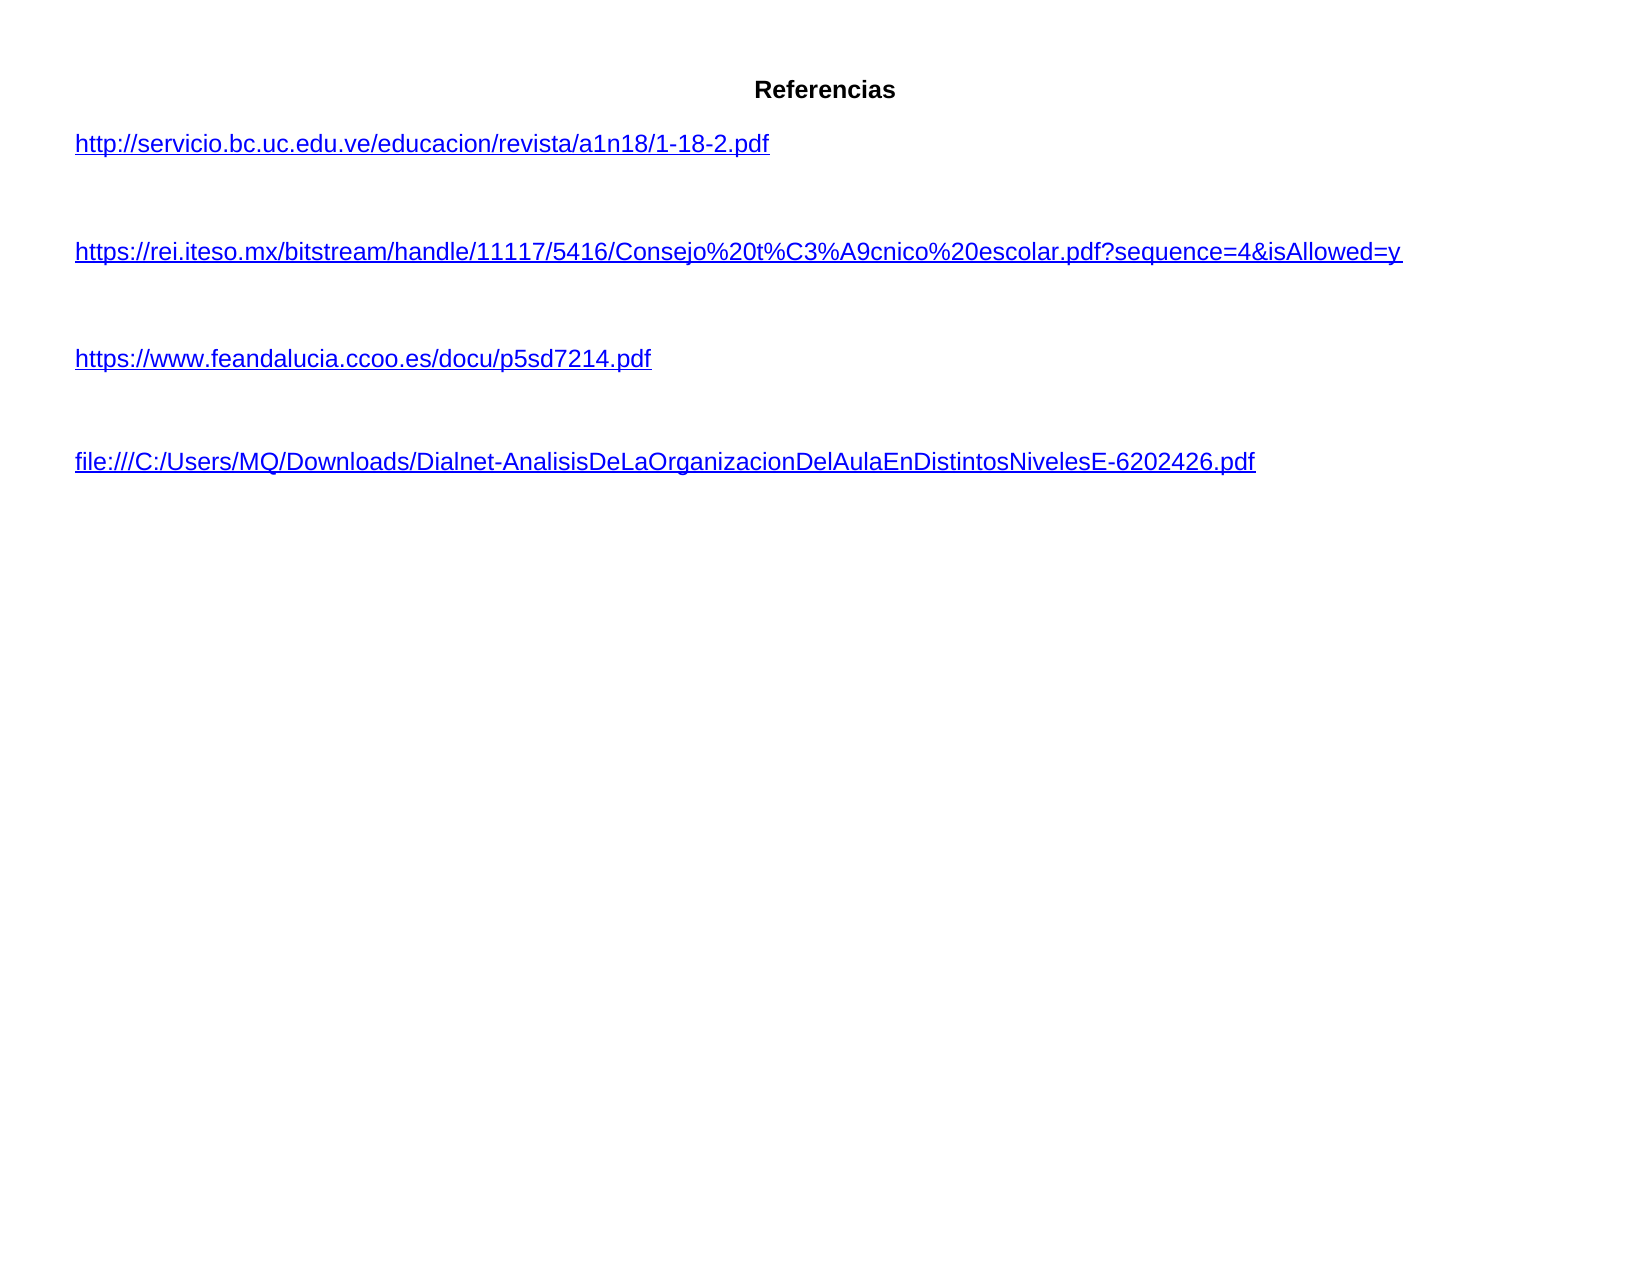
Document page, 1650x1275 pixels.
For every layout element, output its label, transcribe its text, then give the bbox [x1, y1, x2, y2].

text https://www.feandalucia.ccoo.es/docu/p5sd7214.pdf [75, 344, 1575, 373]
text http://servicio.bc.uc.edu.ve/educacion/revista/a1n18/1-18-2.pdf [75, 129, 1575, 158]
text file:///C:/Users/MQ/Downloads/Dialnet-AnalisisDeLaOrganizacionDelAulaEnDistintosNivelesE-6202426.pdf [75, 447, 1575, 475]
text https://rei.iteso.mx/bitstream/handle/11117/5416/Consejo%20t%C3%A9cnico%20escolar.pdf?sequence=4&isAllowed=y [75, 237, 1575, 265]
text Referencias [75, 75, 1575, 104]
